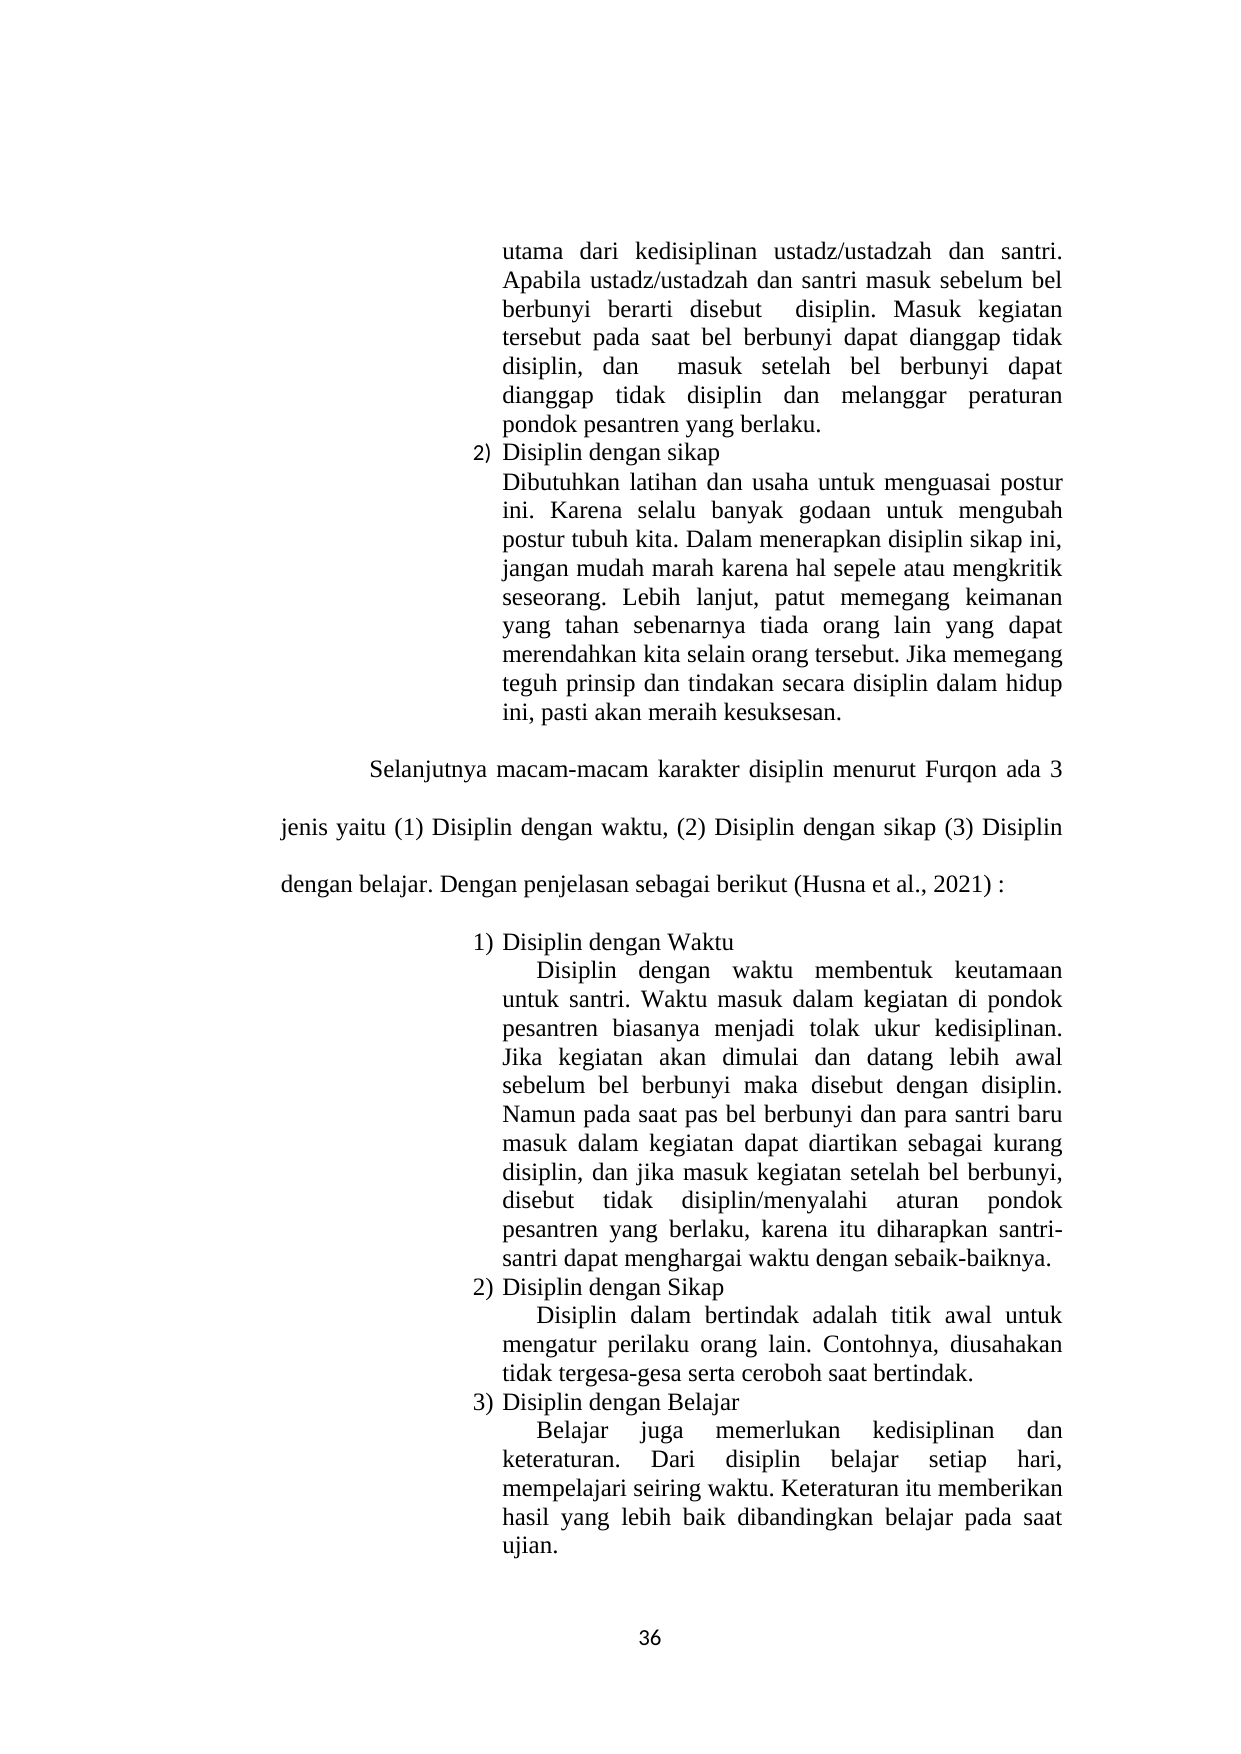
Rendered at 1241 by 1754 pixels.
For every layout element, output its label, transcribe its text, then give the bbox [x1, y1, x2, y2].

list Disiplin dengan Belajar [473, 1387, 1063, 1415]
list Belajar juga memerlukan kedisiplinan dan keteraturan. Dari disiplin belajar setiap hari, mempelajari seiring waktu. Keteraturan itu memberikan hasil yang lebih baik dibandingkan belajar pada saat ujian. [428, 1415, 1063, 1559]
list Disiplin dengan sikap [473, 437, 1063, 467]
list Disiplin dengan Waktu [473, 927, 1063, 955]
list Disiplin dengan Sikap [473, 1272, 1063, 1300]
list Disiplin dengan waktu membentuk keutamaan untuk santri. Waktu masuk dalam kegiatan di pondok pesantren biasanya menjadi tolak ukur kedisiplinan. Jika kegiatan akan dimulai dan datang lebih awal sebelum bel berbunyi maka disebut dengan disiplin. Namun pada saat pas bel berbunyi dan para santri baru masuk dalam kegiatan dapat diartikan sebagai kurang disiplin, dan jika masuk kegiatan setelah bel berbunyi, disebut tidak disiplin/menyalahi aturan pondok pesantren yang berlaku, karena itu diharapkan santri-santri dapat menghargai waktu dengan sebaik-baiknya. [473, 955, 1063, 1272]
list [473, 236, 1063, 437]
list Selanjutnya macam-macam karakter disiplin menurut Furqon ada 3 jenis yaitu (1) Disiplin dengan waktu, (2) Disiplin dengan sikap (3) Disiplin dengan belajar. Dengan penjelasan sebagai berikut (Husna et al., 2021) : [281, 754, 1063, 898]
list Disiplin dalam bertindak adalah titik awal untuk mengatur perilaku orang lain. Contohnya, diusahakan tidak tergesa-gesa serta ceroboh saat bertindak. [473, 1300, 1063, 1387]
list Dibutuhkan latihan dan usaha untuk menguasai postur ini. Karena selalu banyak godaan untuk mengubah postur tubuh kita. Dalam menerapkan disiplin sikap ini, jangan mudah marah karena hal sepele atau mengkritik seseorang. Lebih lanjut, patut memegang keimanan yang tahan sebenarnya tiada orang lain yang dapat merendahkan kita selain orang tersebut. Jika memegang teguh prinsip dan tindakan secara disiplin dalam hidup ini, pasti akan meraih kesuksesan. [473, 467, 1063, 725]
